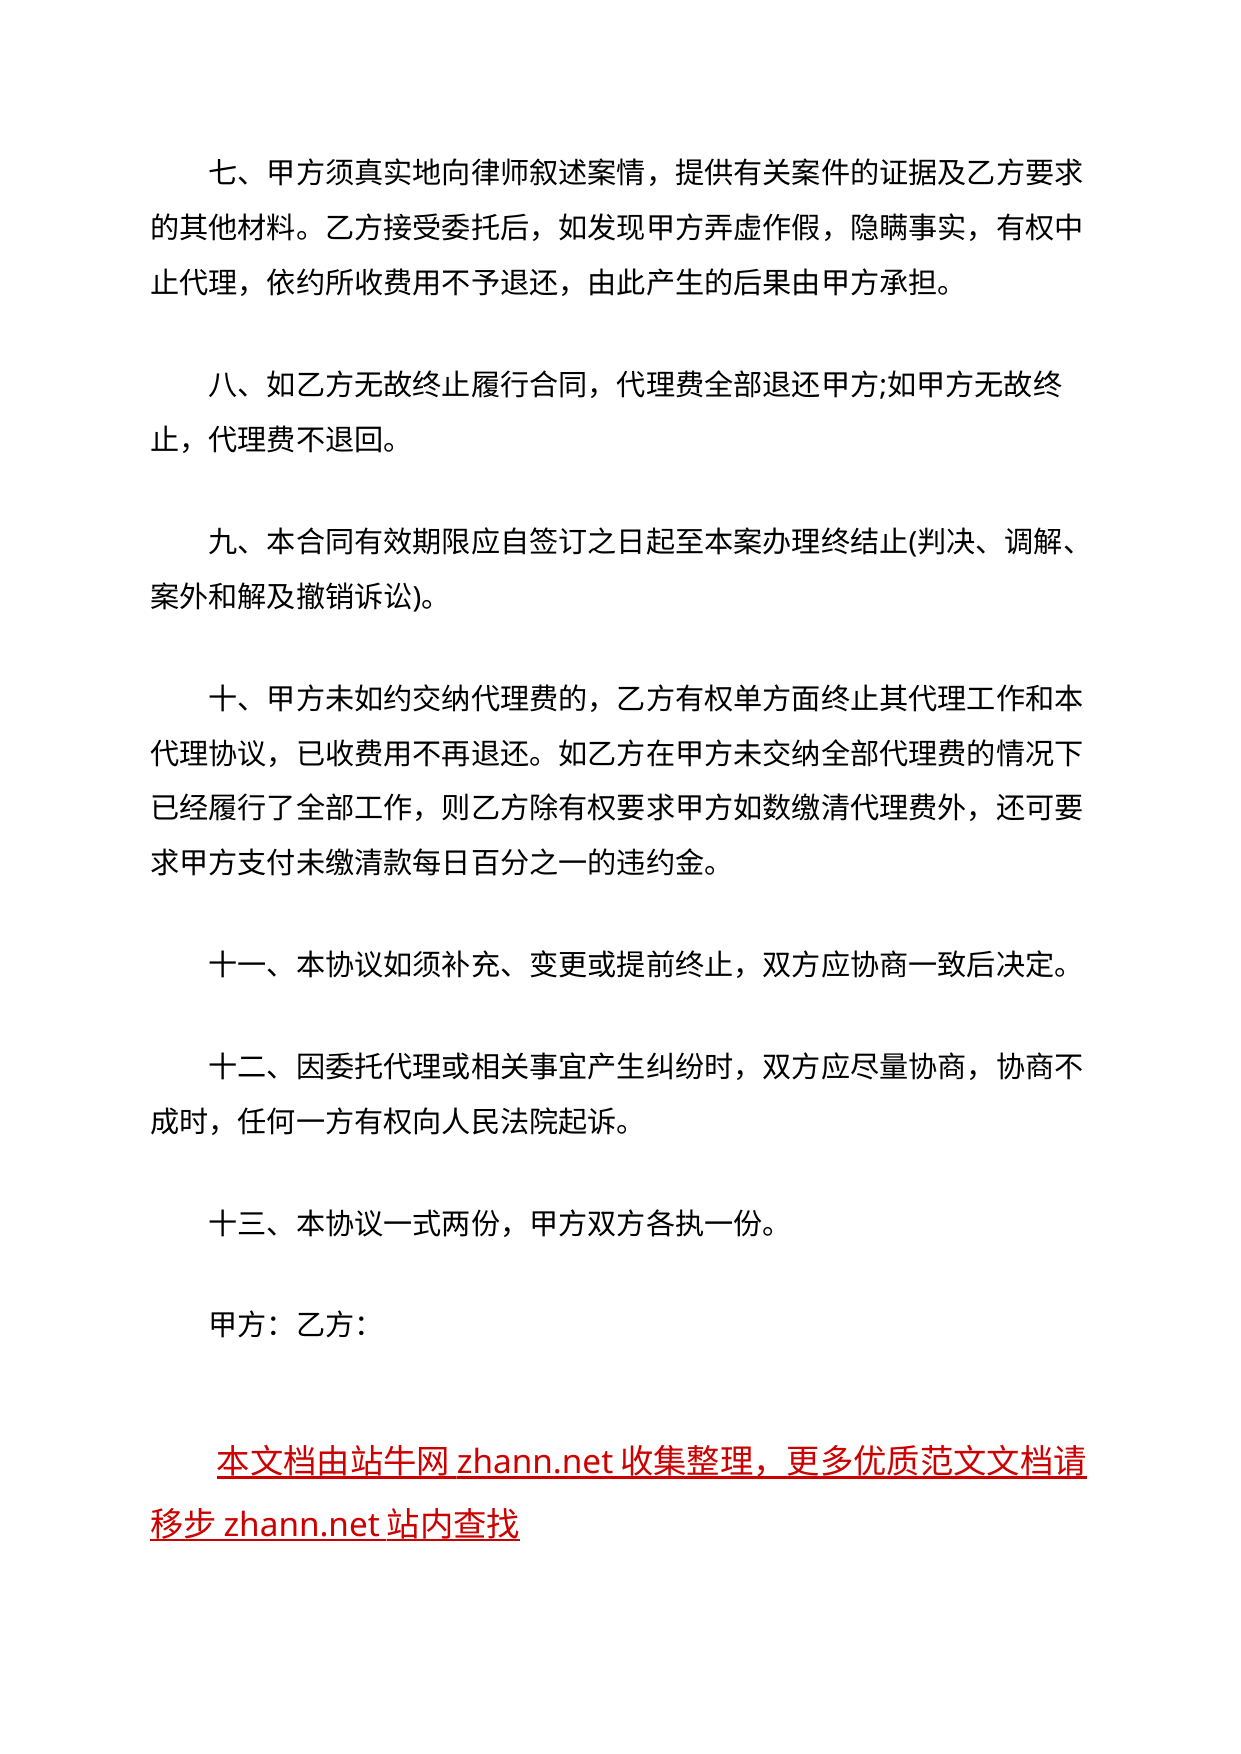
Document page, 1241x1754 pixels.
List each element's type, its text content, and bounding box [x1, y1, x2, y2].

text 本文档由站牛网zhann.net收集整理，更多优质范文文档请移步zhann.net站内查找 [150, 1435, 1090, 1546]
text 甲方：乙方： [150, 1302, 1090, 1344]
text 十一、本协议如须补充、变更或提前终止，双方应协商一致后决定。 [150, 942, 1090, 984]
text 十二、因委托代理或相关事宜产生纠纷时，双方应尽量协商，协商不成时，任何一方有权向人民法院起诉。 [150, 1043, 1090, 1141]
text 七、甲方须真实地向律师叙述案情，提供有关案件的证据及乙方要求的其他材料。乙方接受委托后，如发现甲方弄虚作假，隐瞒事实，有权中止代理，依约所收费用不予退还，由此产生的后果由甲方承担。 [150, 150, 1090, 302]
text 八、如乙方无故终止履行合同，代理费全部退还甲方;如甲方无故终止，代理费不退回。 [150, 362, 1090, 459]
text 九、本合同有效期限应自签订之日起至本案办理终结止(判决、调解、案外和解及撤销诉讼)。 [150, 518, 1090, 616]
text 十三、本协议一式两份，甲方双方各执一份。 [150, 1200, 1090, 1242]
text 十、甲方未如约交纳代理费的，乙方有权单方面终止其代理工作和本代理协议，已收费用不再退还。如乙方在甲方未交纳全部代理费的情况下已经履行了全部工作，则乙方除有权要求甲方如数缴清代理费外，还可要求甲方支付未缴清款每日百分之一的违约金。 [150, 675, 1090, 882]
